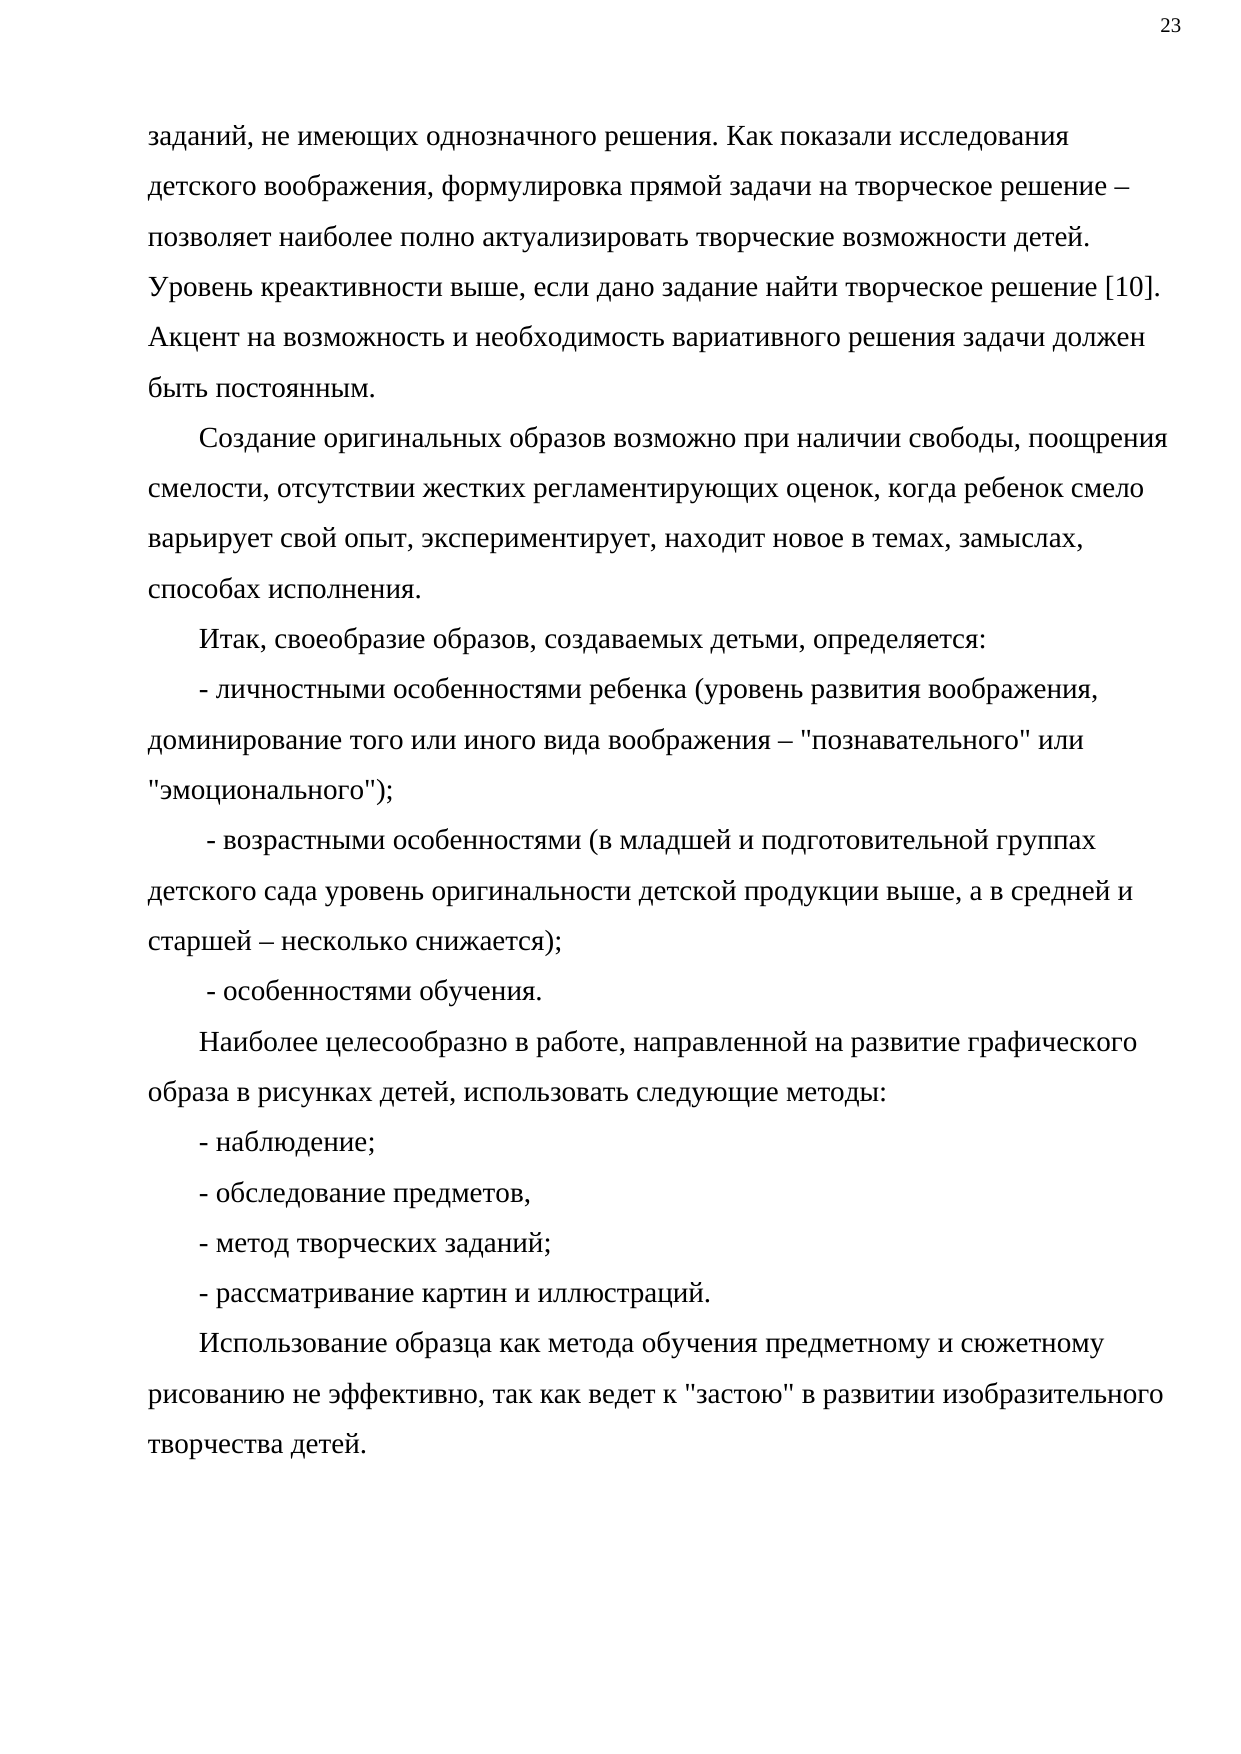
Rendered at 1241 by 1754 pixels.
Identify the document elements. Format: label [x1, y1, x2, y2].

text [148, 118, 1181, 1460]
